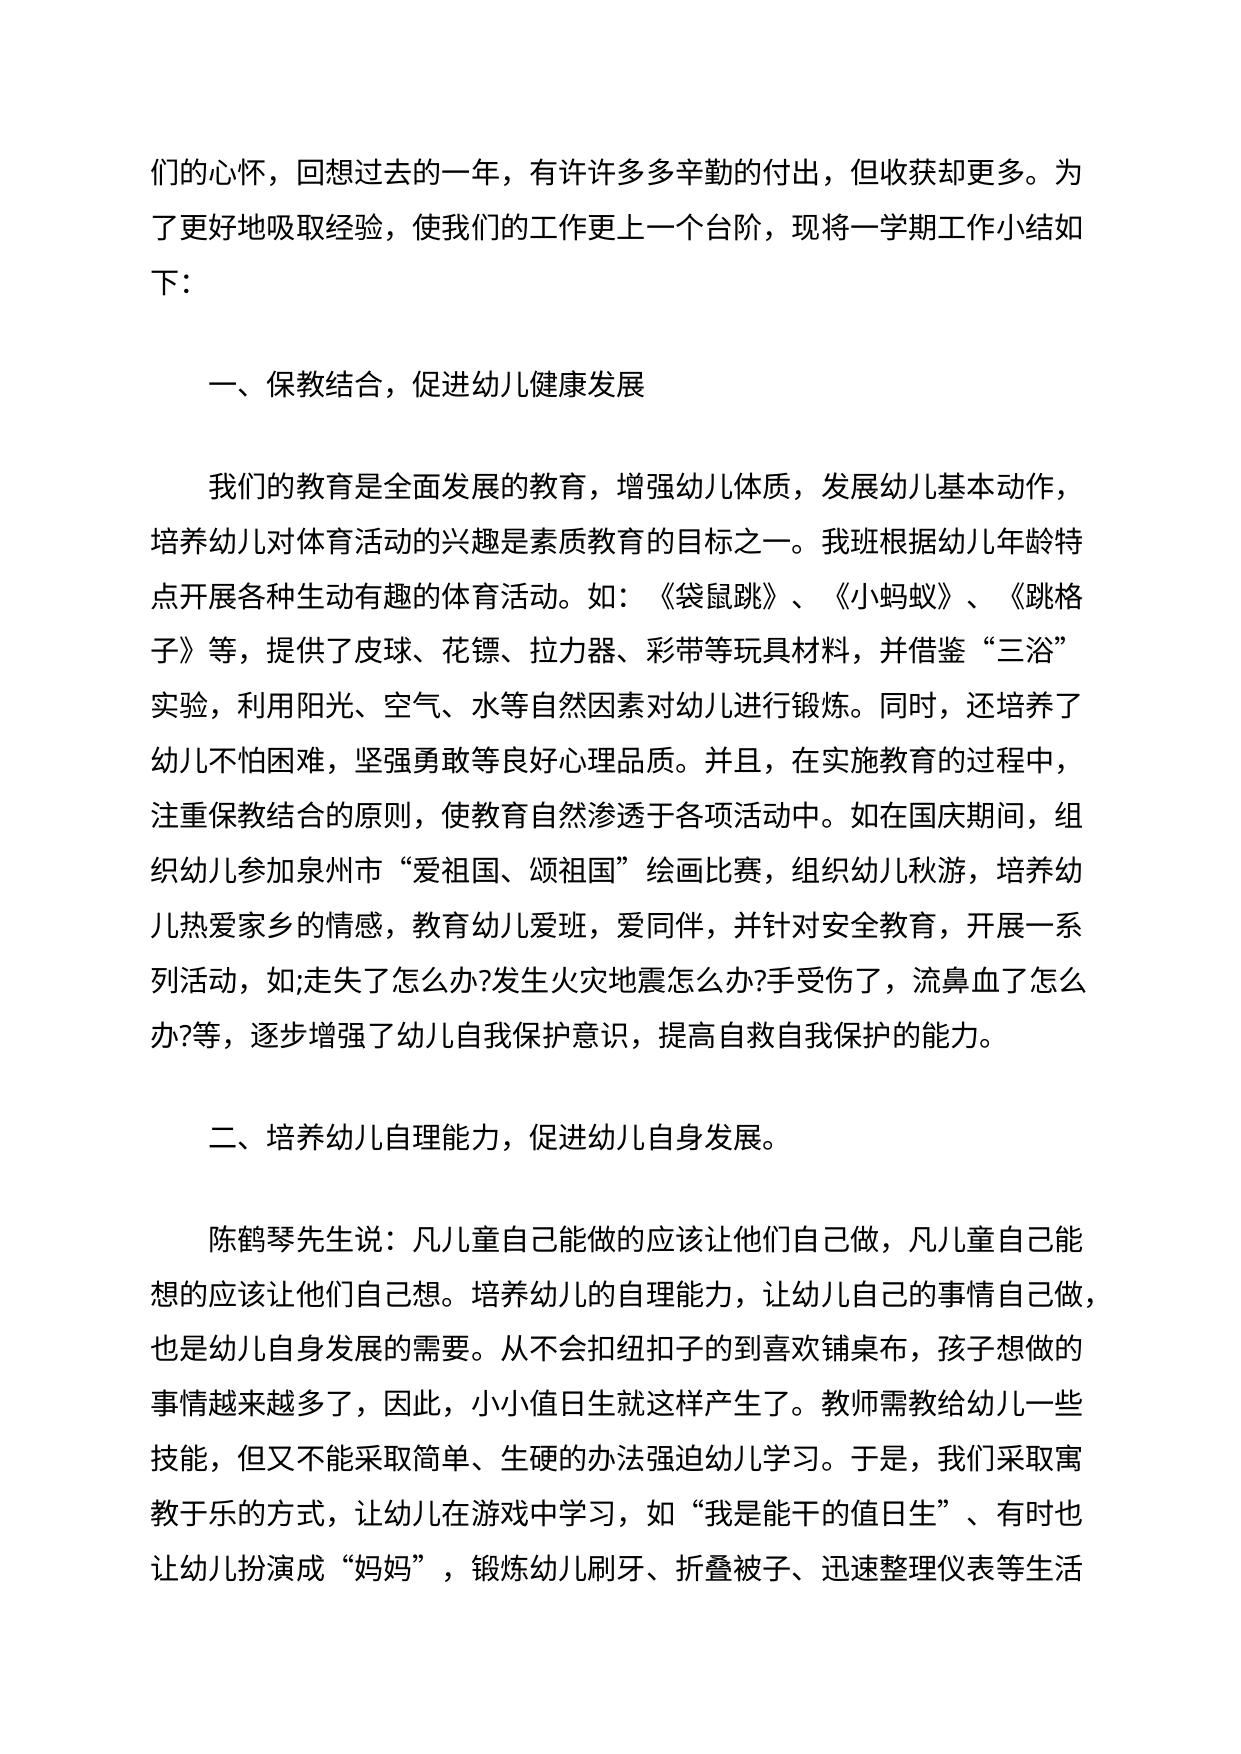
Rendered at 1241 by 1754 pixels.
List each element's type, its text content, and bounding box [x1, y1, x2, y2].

text 一、保教结合，促进幼儿健康发展 [150, 362, 1090, 404]
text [150, 150, 1090, 302]
text 二、培养幼儿自理能力，促进幼儿自身发展。 [150, 1114, 1090, 1157]
text 我们的教育是全面发展的教育，增强幼儿体质，发展幼儿基本动作，培养幼儿对体育活动的兴趣是素质教育的目标之一。我班根据幼儿年龄特点开展各种生动有趣的体育活动。如：《袋鼠跳》、《小蚂蚁》、《跳格子》等，提供了皮球、花镖、拉力器、彩带等玩具材料，并借鉴“三浴”实验，利用阳光、空气、水等自然因素对幼儿进行锻炼。同时，还培养了幼儿不怕困难，坚强勇敢等良好心理品质。并且，在实施教育的过程中，注重保教结合的原则，使教育自然渗透于各项活动中。如在国庆期间，组织幼儿参加泉州市“爱祖国、颂祖国”绘画比赛，组织幼儿秋游，培养幼儿热爱家乡的情感，教育幼儿爱班，爱同伴，并针对安全教育，开展一系列活动，如;走失了怎么办?发生火灾地震怎么办?手受伤了，流鼻血了怎么办?等，逐步增强了幼儿自我保护意识，提高自救自我保护的能力。 [150, 463, 1090, 1055]
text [150, 1216, 1090, 1588]
